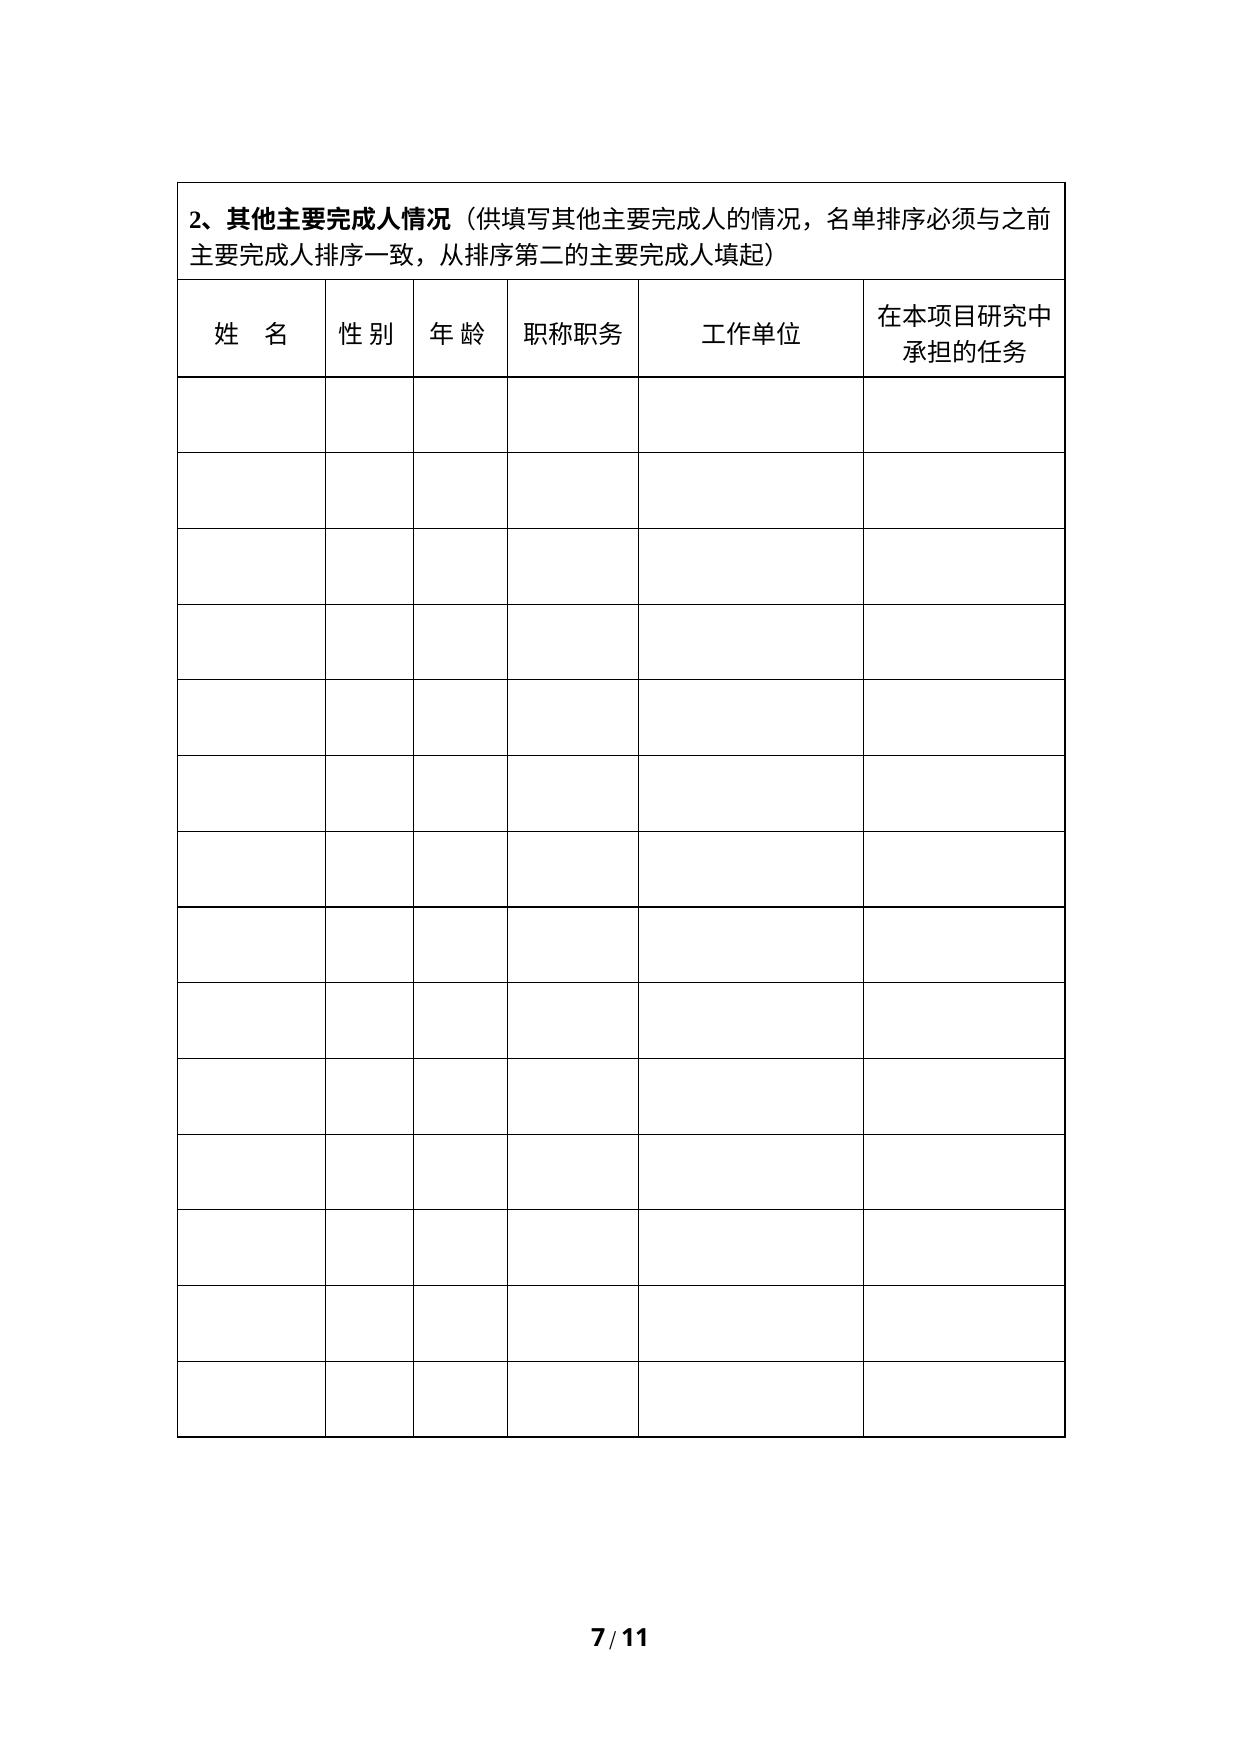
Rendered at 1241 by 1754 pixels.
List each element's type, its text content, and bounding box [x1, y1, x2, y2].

table_cell [864, 680, 1064, 755]
table_cell [178, 1286, 325, 1361]
table_cell [414, 680, 507, 755]
table_cell [508, 832, 638, 906]
table_cell [326, 908, 413, 982]
table_cell [178, 378, 325, 452]
table_cell [508, 1059, 638, 1133]
table_cell [639, 1286, 863, 1361]
table_cell [414, 1059, 507, 1133]
table_cell [864, 756, 1064, 831]
table_cell [326, 1210, 413, 1285]
table_cell [178, 756, 325, 831]
table_cell 职称职务 [508, 280, 638, 376]
table_cell [639, 1059, 863, 1133]
table_cell [639, 1135, 863, 1209]
table_cell [178, 983, 325, 1058]
table_cell [178, 453, 325, 528]
table_cell [864, 1210, 1064, 1285]
table_cell [639, 908, 863, 982]
table_cell [326, 378, 413, 452]
table_cell [178, 1210, 325, 1285]
table_cell [414, 983, 507, 1058]
table_cell [414, 1210, 507, 1285]
table_cell [326, 1135, 413, 1209]
table_cell 年 龄 [414, 280, 507, 376]
table_cell [864, 908, 1064, 982]
table_cell [508, 1286, 638, 1361]
table_cell [414, 453, 507, 528]
table_cell [326, 1286, 413, 1361]
table_cell [178, 605, 325, 679]
table_cell [326, 756, 413, 831]
table_cell 在本项目研究中承担的任务 [864, 280, 1064, 376]
table_cell [639, 756, 863, 831]
table_cell [639, 1210, 863, 1285]
table_cell [508, 1210, 638, 1285]
table_cell [178, 1135, 325, 1209]
table_cell [326, 680, 413, 755]
table_cell [508, 453, 638, 528]
table_cell [178, 680, 325, 755]
table_cell [864, 1362, 1064, 1436]
table_cell [326, 453, 413, 528]
table_cell [639, 378, 863, 452]
table_cell [639, 453, 863, 528]
table_cell [414, 605, 507, 679]
table_cell [326, 605, 413, 679]
table_cell [178, 908, 325, 982]
table_cell [326, 1059, 413, 1133]
table_header 2、其他主要完成人情况（供填写其他主要完成人的情况，名单排序必须与之前主要完成人排序一致，从排序第二的主要完成人填起） [178, 183, 1064, 279]
table_cell [178, 529, 325, 604]
table_cell 姓 名 [178, 280, 325, 376]
table_cell [508, 1135, 638, 1209]
table_cell [864, 1059, 1064, 1133]
table_cell [639, 680, 863, 755]
table_cell 性 别 [326, 280, 413, 376]
table_cell [414, 756, 507, 831]
table_cell [414, 529, 507, 604]
table_cell [508, 983, 638, 1058]
table_cell [414, 1135, 507, 1209]
table_cell [326, 1362, 413, 1436]
table_cell [414, 378, 507, 452]
table_cell [864, 1135, 1064, 1209]
table_cell [639, 529, 863, 604]
table_cell [178, 1059, 325, 1133]
table_cell [864, 529, 1064, 604]
table_cell [508, 1362, 638, 1436]
table_cell [864, 378, 1064, 452]
table_cell [639, 983, 863, 1058]
table_cell [508, 756, 638, 831]
table_cell [864, 1286, 1064, 1361]
table_cell [414, 1362, 507, 1436]
table_cell [326, 983, 413, 1058]
table_cell [178, 1362, 325, 1436]
table_cell [508, 908, 638, 982]
table_cell [326, 529, 413, 604]
table_cell [864, 453, 1064, 528]
table_cell [508, 378, 638, 452]
table_cell [864, 605, 1064, 679]
table_cell [414, 908, 507, 982]
table_cell [639, 1362, 863, 1436]
table_cell [178, 832, 325, 906]
table_cell [639, 832, 863, 906]
table_cell [508, 605, 638, 679]
table_cell [508, 680, 638, 755]
table_cell [508, 529, 638, 604]
table_cell [639, 605, 863, 679]
table_cell [414, 832, 507, 906]
table_cell [864, 983, 1064, 1058]
table_cell [864, 832, 1064, 906]
table_cell 工作单位 [639, 280, 863, 376]
table_cell [326, 832, 413, 906]
table_cell [414, 1286, 507, 1361]
